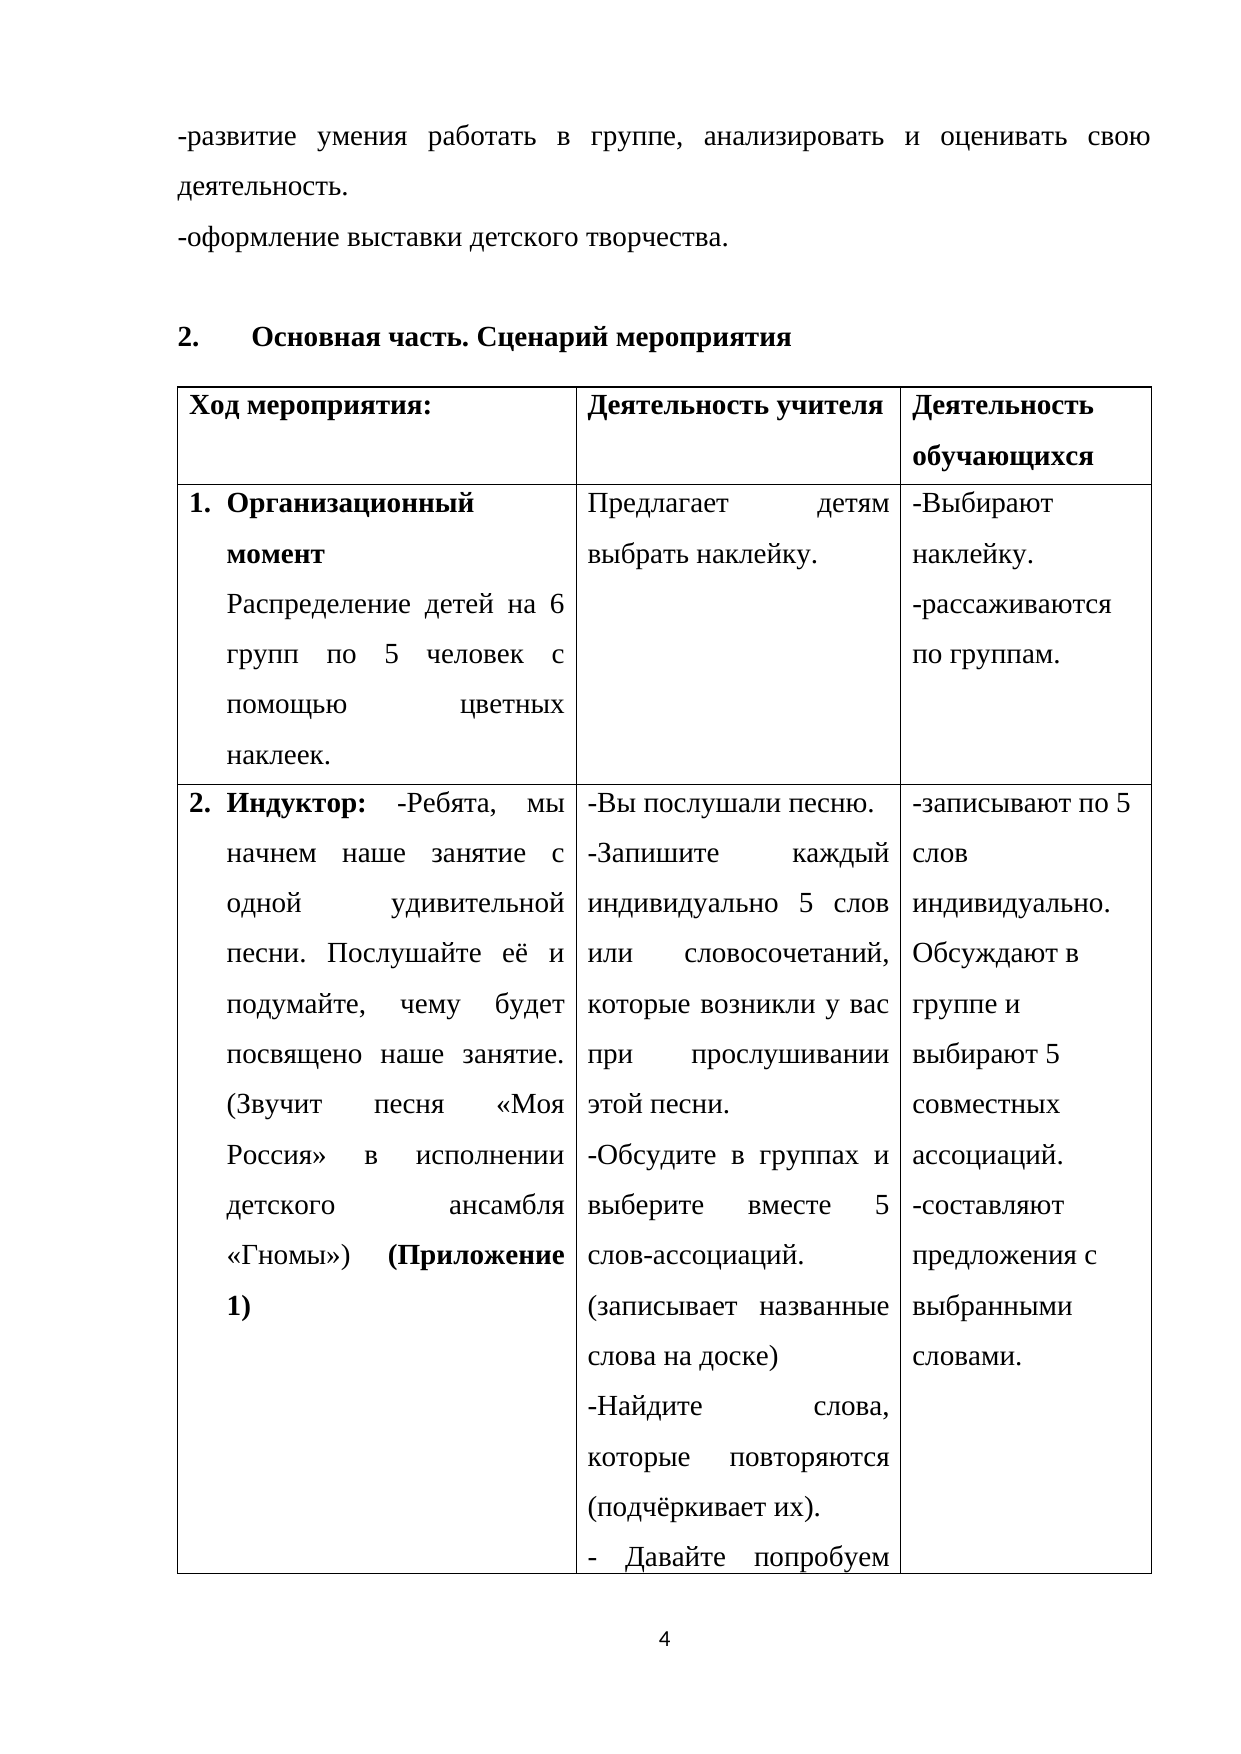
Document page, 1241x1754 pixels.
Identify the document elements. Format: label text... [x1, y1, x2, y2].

text -развитие умения работать в группе, анализировать и оценивать свою деятельность. [177, 118, 1152, 202]
text -оформление выставки детского творчества. [177, 219, 1152, 252]
table_header Ход мероприятия: [178, 388, 576, 484]
table_cell -Выбирают наклейку. -рассаживаются по группам. [901, 485, 1151, 784]
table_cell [901, 785, 1151, 1573]
text 2. Основная часть. Сценарий мероприятия [177, 319, 1152, 353]
table_cell Организационный момент Распределение детей на 6 групп по 5 человек с помощью цветных наклеек. [178, 485, 576, 784]
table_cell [178, 785, 576, 1573]
table_header Деятельность обучающихся [901, 388, 1151, 484]
table_cell Предлагает детям выбрать наклейку. [577, 485, 900, 784]
table_header Деятельность учителя [577, 388, 900, 484]
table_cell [577, 785, 900, 1573]
